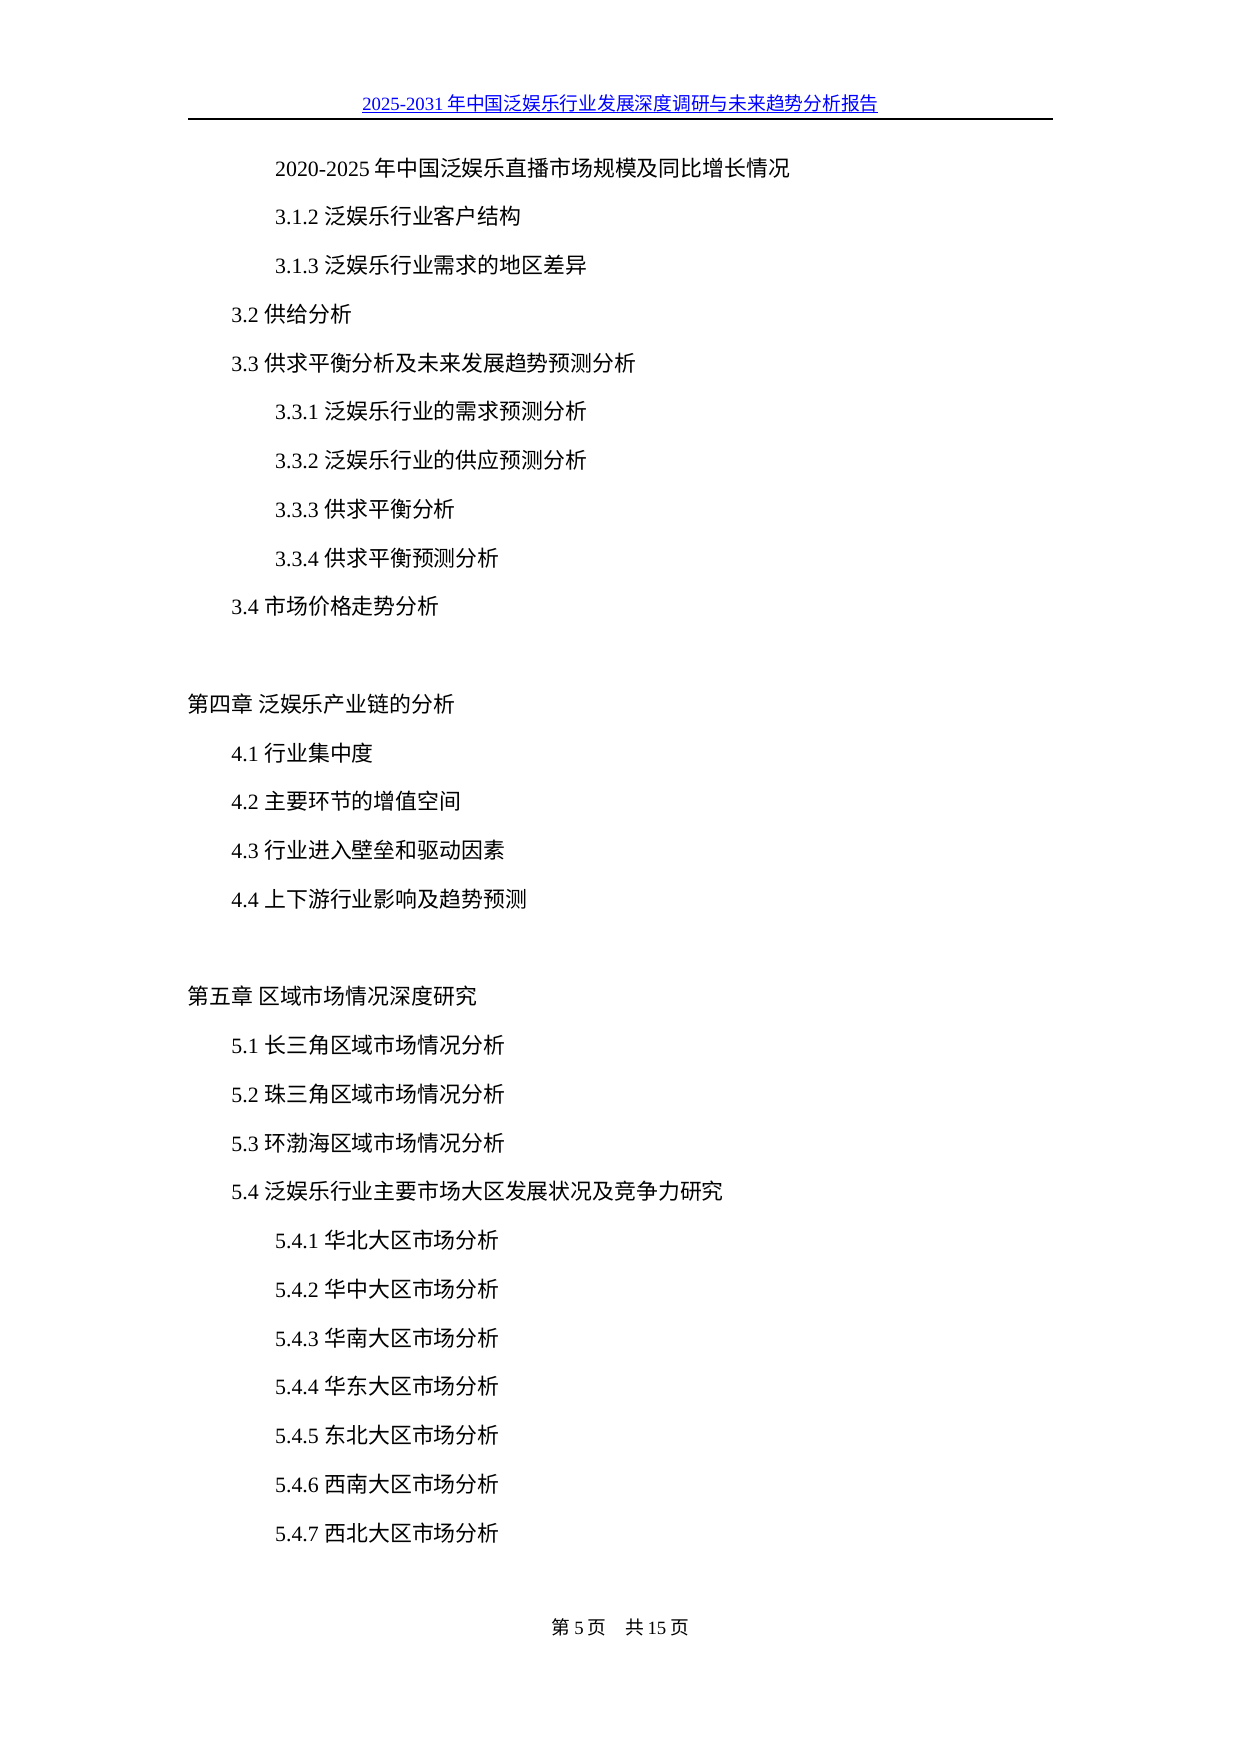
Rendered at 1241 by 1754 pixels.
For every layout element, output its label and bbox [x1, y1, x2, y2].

text [187, 150, 1053, 1548]
